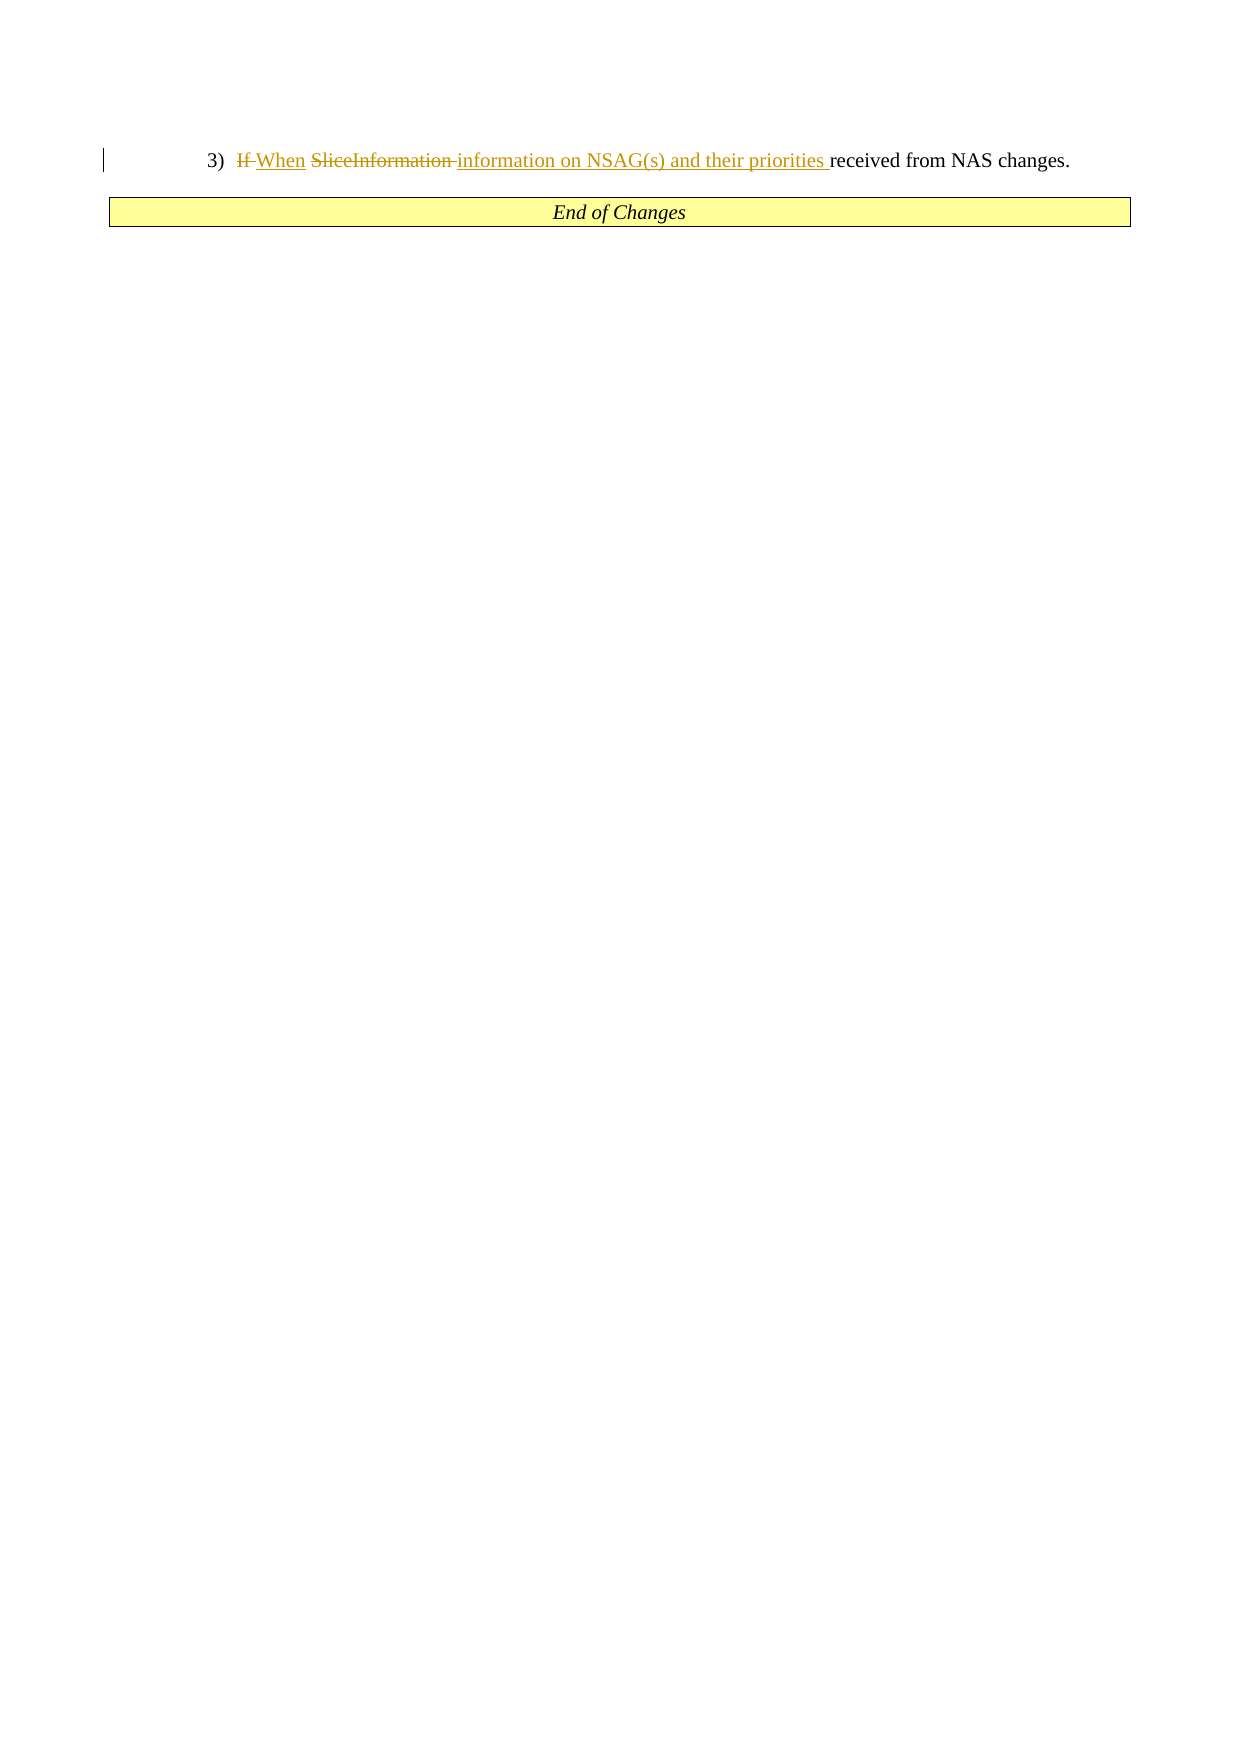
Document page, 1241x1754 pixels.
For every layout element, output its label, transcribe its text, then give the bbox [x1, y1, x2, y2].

text 3) received from NAS changes. [207, 148, 1122, 172]
text End of Changes [110, 198, 1130, 226]
